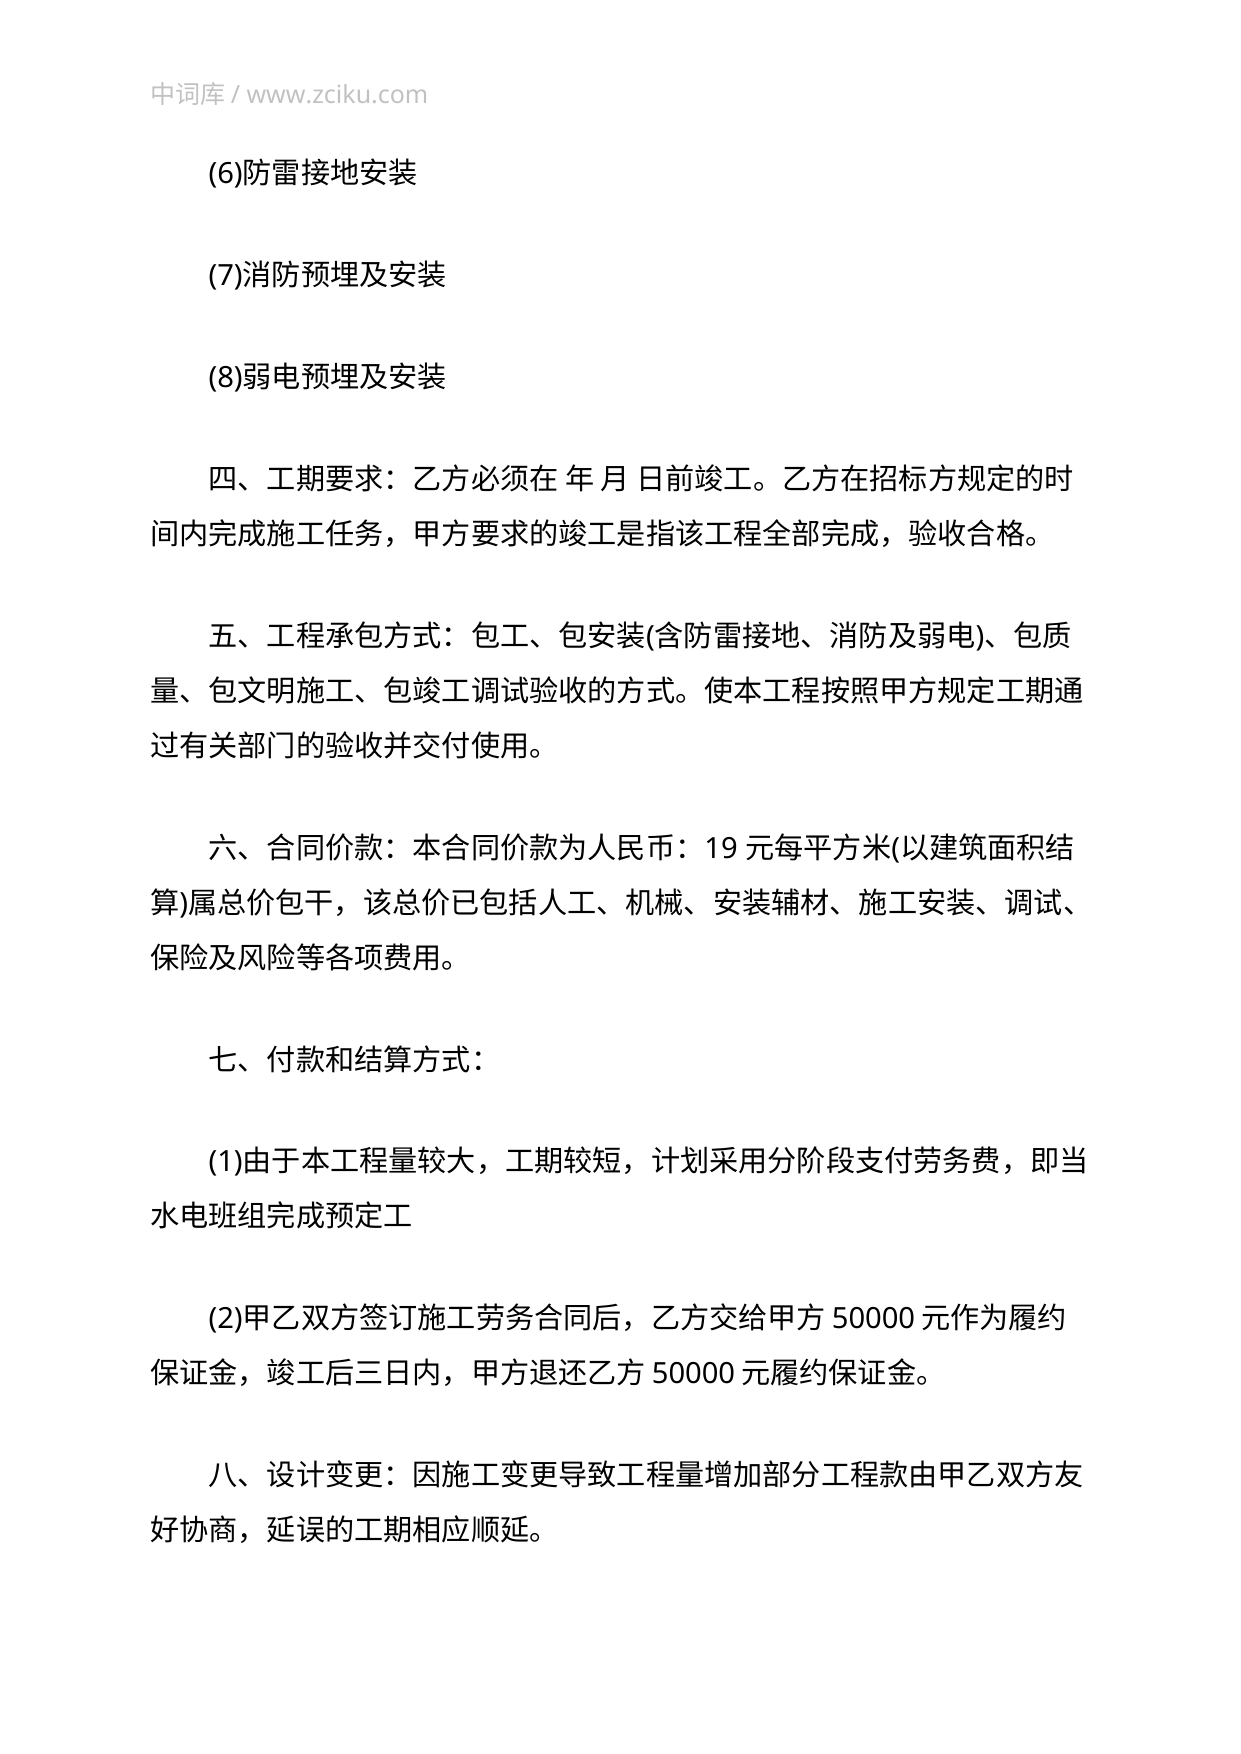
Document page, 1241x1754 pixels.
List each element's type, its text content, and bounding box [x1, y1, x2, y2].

text (1)由于本工程量较大，工期较短，计划采用分阶段支付劳务费，即当水电班组完成预定工 [150, 1138, 1090, 1235]
text (7)消防预埋及安装 [150, 252, 1090, 294]
text (8)弱电预埋及安装 [150, 354, 1090, 396]
text (2)甲乙双方签订施工劳务合同后，乙方交给甲方50000元作为履约保证金，竣工后三日内，甲方退还乙方50000元履约保证金。 [150, 1294, 1090, 1392]
text 五、工程承包方式：包工、包安装(含防雷接地、消防及弱电)、包质量、包文明施工、包竣工调试验收的方式。使本工程按照甲方规定工期通过有关部门的验收并交付使用。 [150, 613, 1090, 765]
text 七、付款和结算方式： [150, 1036, 1090, 1078]
text 八、设计变更：因施工变更导致工程量增加部分工程款由甲乙双方友好协商，延误的工期相应顺延。 [150, 1452, 1090, 1549]
text (6)防雷接地安装 [150, 150, 1090, 192]
text 六、合同价款：本合同价款为人民币：19 元每平方米(以建筑面积结算)属总价包干，该总价已包括人工、机械、安装辅材、施工安装、调试、保险及风险等各项费用。 [150, 824, 1090, 977]
text 四、工期要求：乙方必须在 年 月 日前竣工。乙方在招标方规定的时间内完成施工任务，甲方要求的竣工是指该工程全部完成，验收合格。 [150, 456, 1090, 553]
